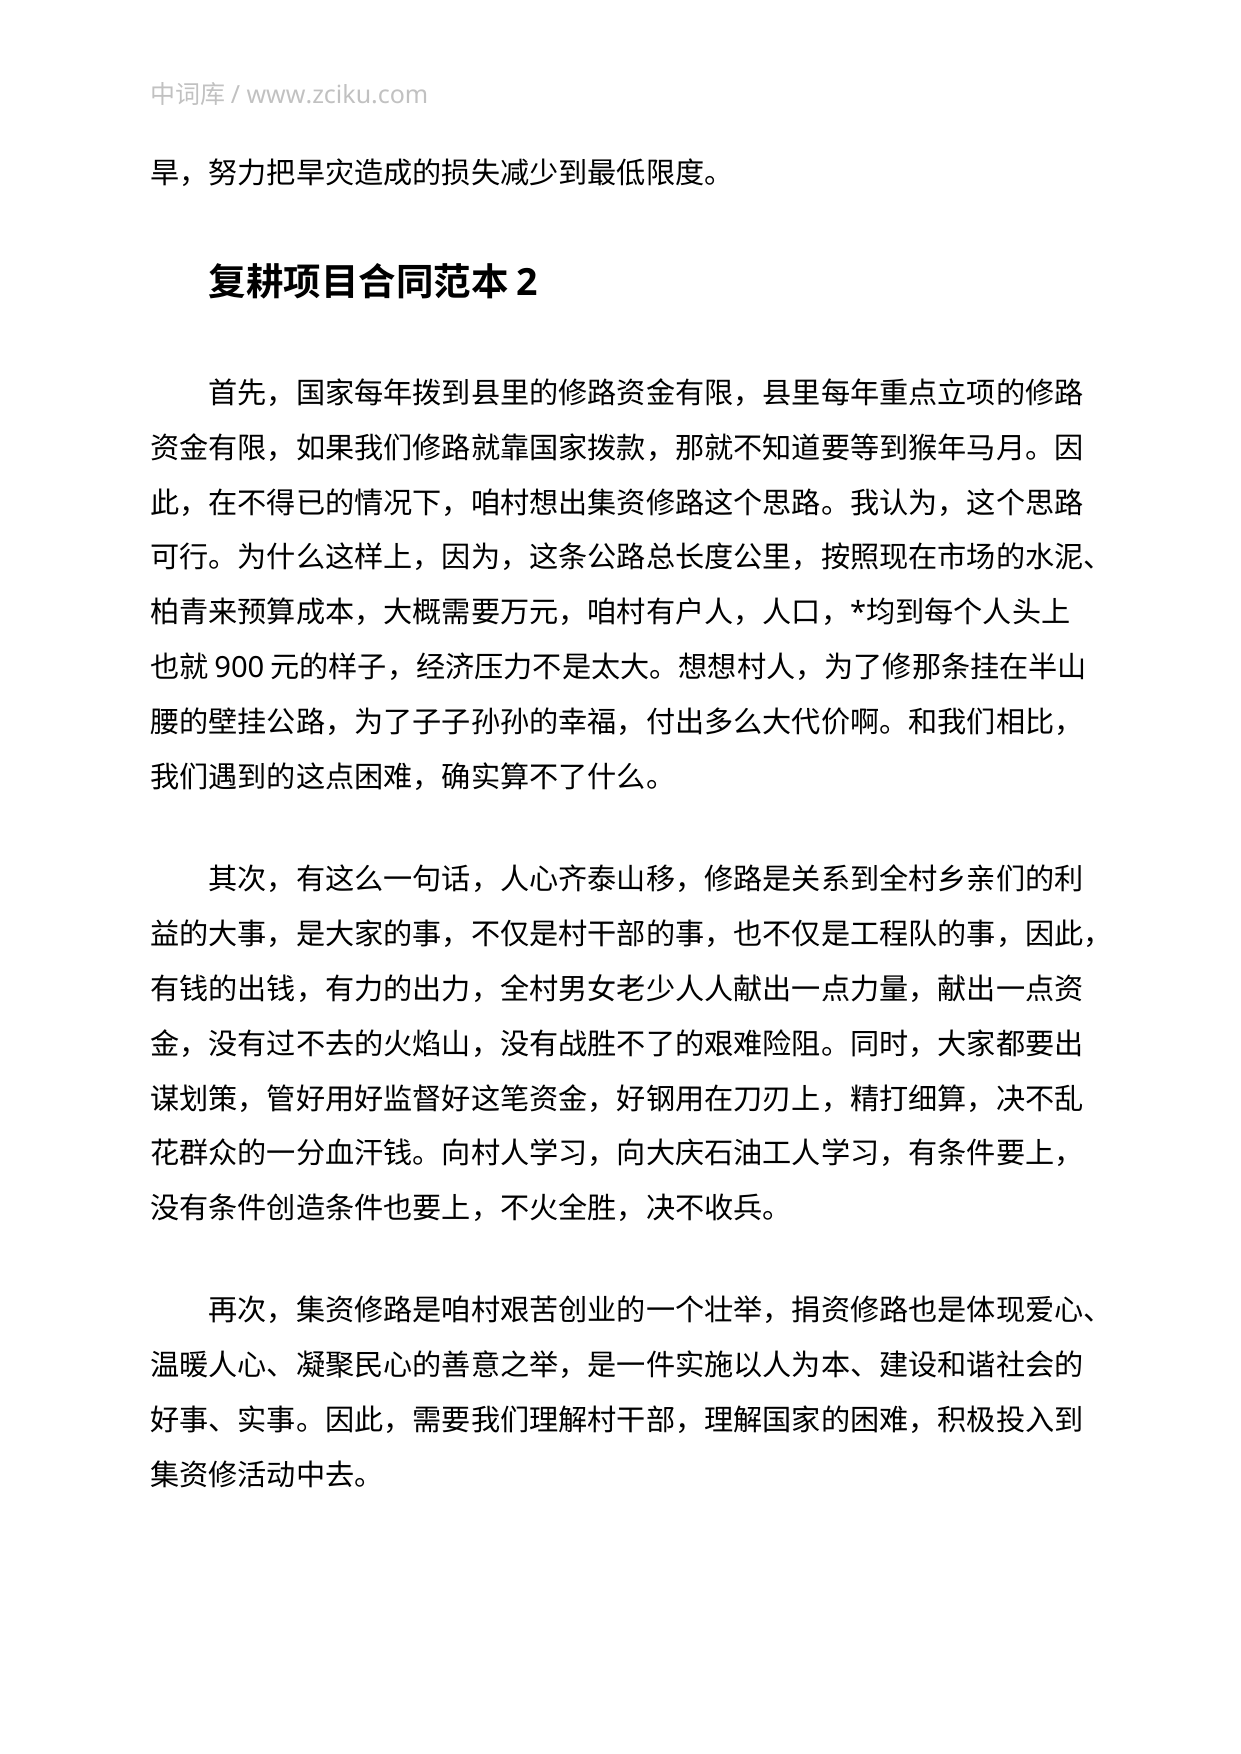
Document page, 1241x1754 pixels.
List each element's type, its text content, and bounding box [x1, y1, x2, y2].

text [150, 150, 1090, 192]
text 再次，集资修路是咱村艰苦创业的一个壮举，捐资修路也是体现爱心、温暖人心、凝聚民心的善意之举，是一件实施以人为本、建设和谐社会的好事、实事。因此，需要我们理解村干部，理解国家的困难，积极投入到集资修活动中去。 [150, 1287, 1090, 1494]
text 首先，国家每年拨到县里的修路资金有限，县里每年重点立项的修路资金有限，如果我们修路就靠国家拨款，那就不知道要等到猴年马月。因此，在不得已的情况下，咱村想出集资修路这个思路。我认为，这个思路可行。为什么这样上，因为，这条公路总长度公里，按照现在市场的水泥、柏青来预算成本，大概需要万元，咱村有户人，人口，*均到每个人头上也就900元的样子，经济压力不是太大。想想村人，为了修那条挂在半山腰的壁挂公路，为了子子孙孙的幸福，付出多么大代价啊。和我们相比，我们遇到的这点困难，确实算不了什么。 [150, 369, 1090, 796]
text 复耕项目合同范本2 [150, 252, 1090, 306]
text 其次，有这么一句话，人心齐泰山移，修路是关系到全村乡亲们的利益的大事，是大家的事，不仅是村干部的事，也不仅是工程队的事，因此，有钱的出钱，有力的出力，全村男女老少人人献出一点力量，献出一点资金，没有过不去的火焰山，没有战胜不了的艰难险阻。同时，大家都要出谋划策，管好用好监督好这笔资金，好钢用在刀刃上，精打细算，决不乱花群众的一分血汗钱。向村人学习，向大庆石油工人学习，有条件要上，没有条件创造条件也要上，不火全胜，决不收兵。 [150, 856, 1090, 1227]
